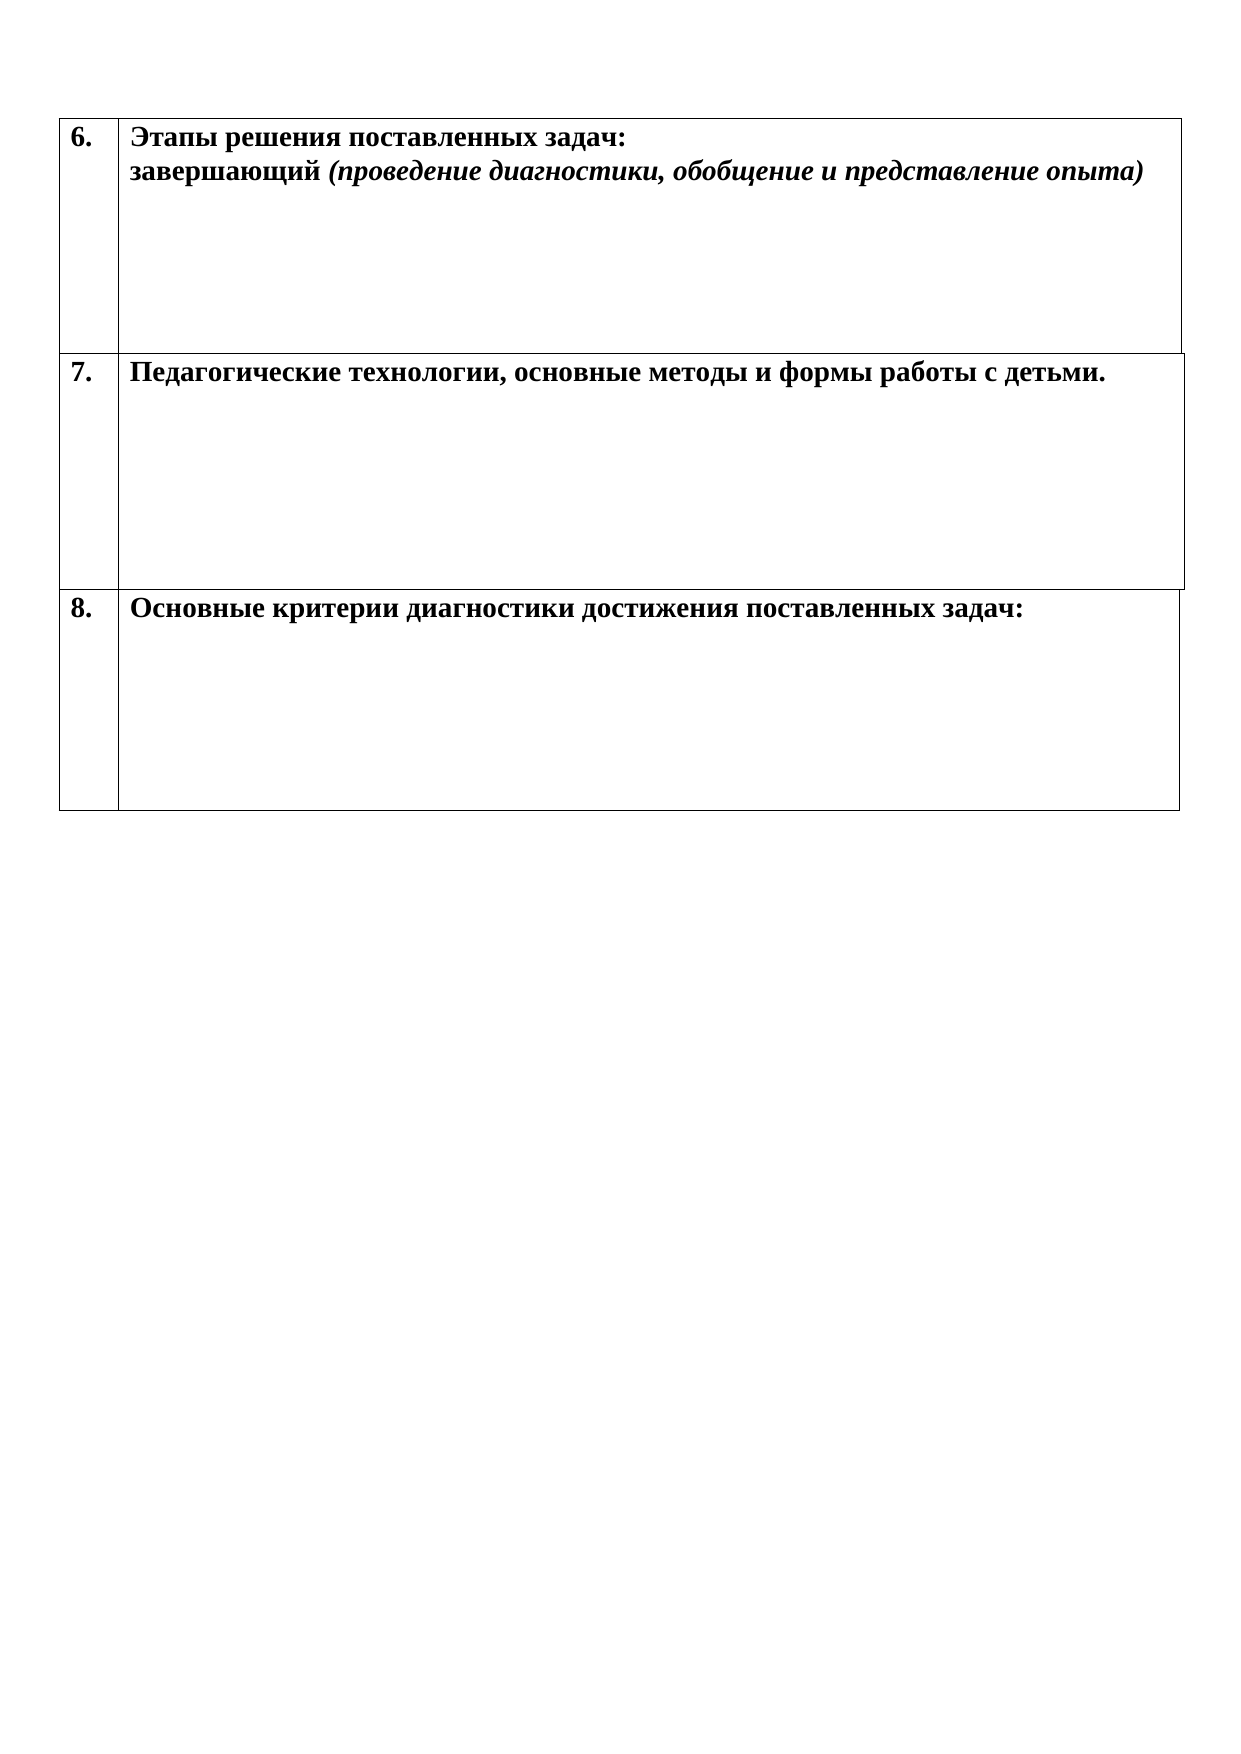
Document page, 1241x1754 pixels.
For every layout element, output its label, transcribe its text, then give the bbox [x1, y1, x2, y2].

table_cell 6. [60, 119, 118, 353]
table_cell 7. [60, 354, 118, 589]
table_cell Педагогические технологии, основные методы и формы работы с детьми. [119, 354, 1184, 589]
table_cell 8. [60, 590, 118, 810]
table_cell Основные критерии диагностики достижения поставленных задач: [119, 590, 1179, 810]
table_cell Этапы решения поставленных задач: завершающий (проведение диагностики, обобщение и представление опыта) [119, 119, 1181, 353]
